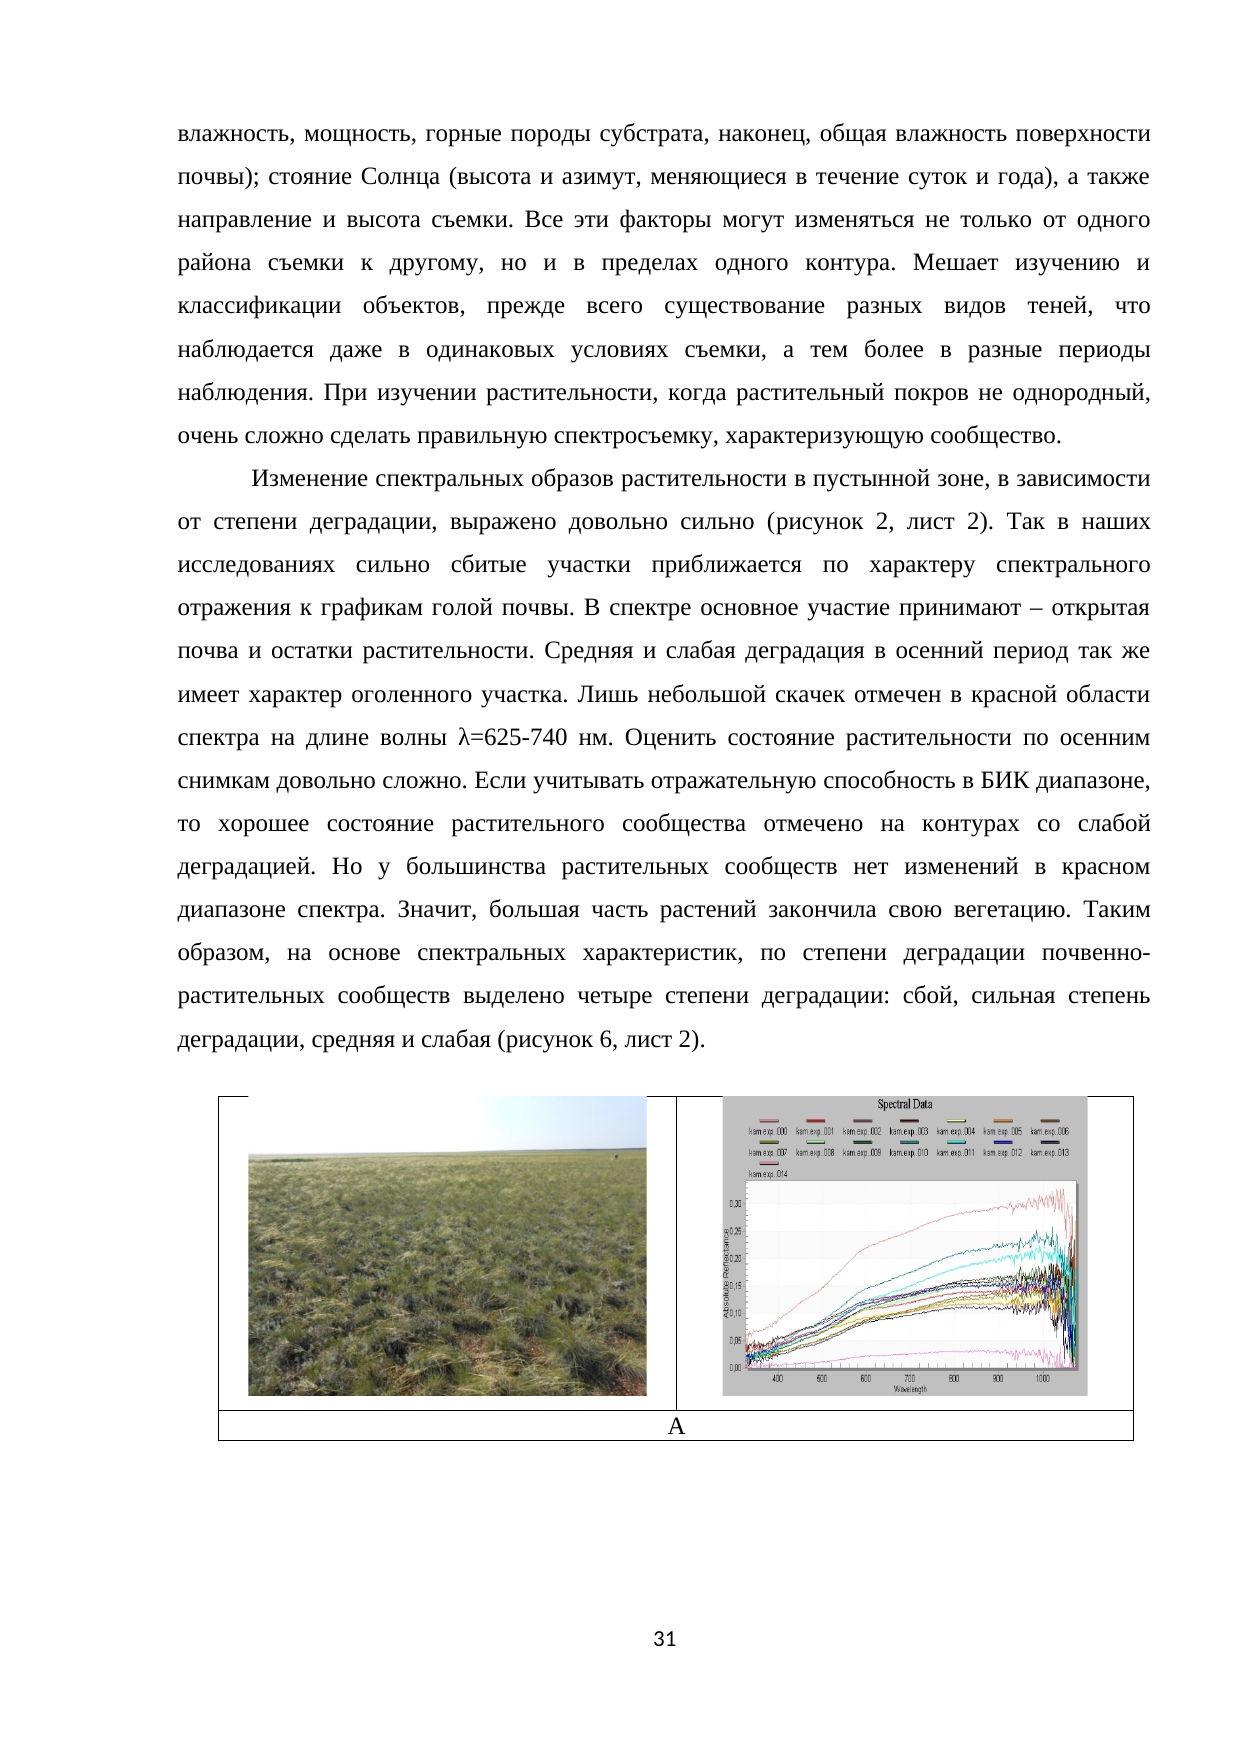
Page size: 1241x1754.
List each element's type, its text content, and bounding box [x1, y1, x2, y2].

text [177, 118, 1152, 449]
text Изменение спектральных образов растительности в пустынной зоне, в зависимости от степени деградации, выражено довольно сильно (рисунок 2, лист 2). Так в наших исследованиях сильно сбитые участки приближается по характеру спектрального отражения к графикам голой почвы. В спектре основное участие принимают – открытая почва и остатки растительности. Средняя и слабая деградация в осенний период так же имеет характер оголенного участка. Лишь небольшой скачек отмечен в красной области спектра на длине волны λ=625-740 нм. Оценить состояние растительности по осенним снимкам довольно сложно. Если учитывать отражательную способность в БИК диапазоне, то хорошее состояние растительного сообщества отмечено на контурах со слабой деградацией. Но у большинства растительных сообществ нет изменений в красном диапазоне спектра. Значит, большая часть растений закончила свою вегетацию. Таким образом, на основе спектральных характеристик, по степени деградации почвенно-растительных сообществ выделено четыре степени деградации: сбой, сильная степень деградации, средняя и слабая (рисунок 6, лист 2). [177, 463, 1152, 1052]
table_header [677, 1097, 1133, 1410]
table_header [219, 1097, 676, 1410]
table_cell А [219, 1411, 1133, 1440]
picture [248, 1096, 647, 1396]
picture [722, 1096, 1088, 1396]
